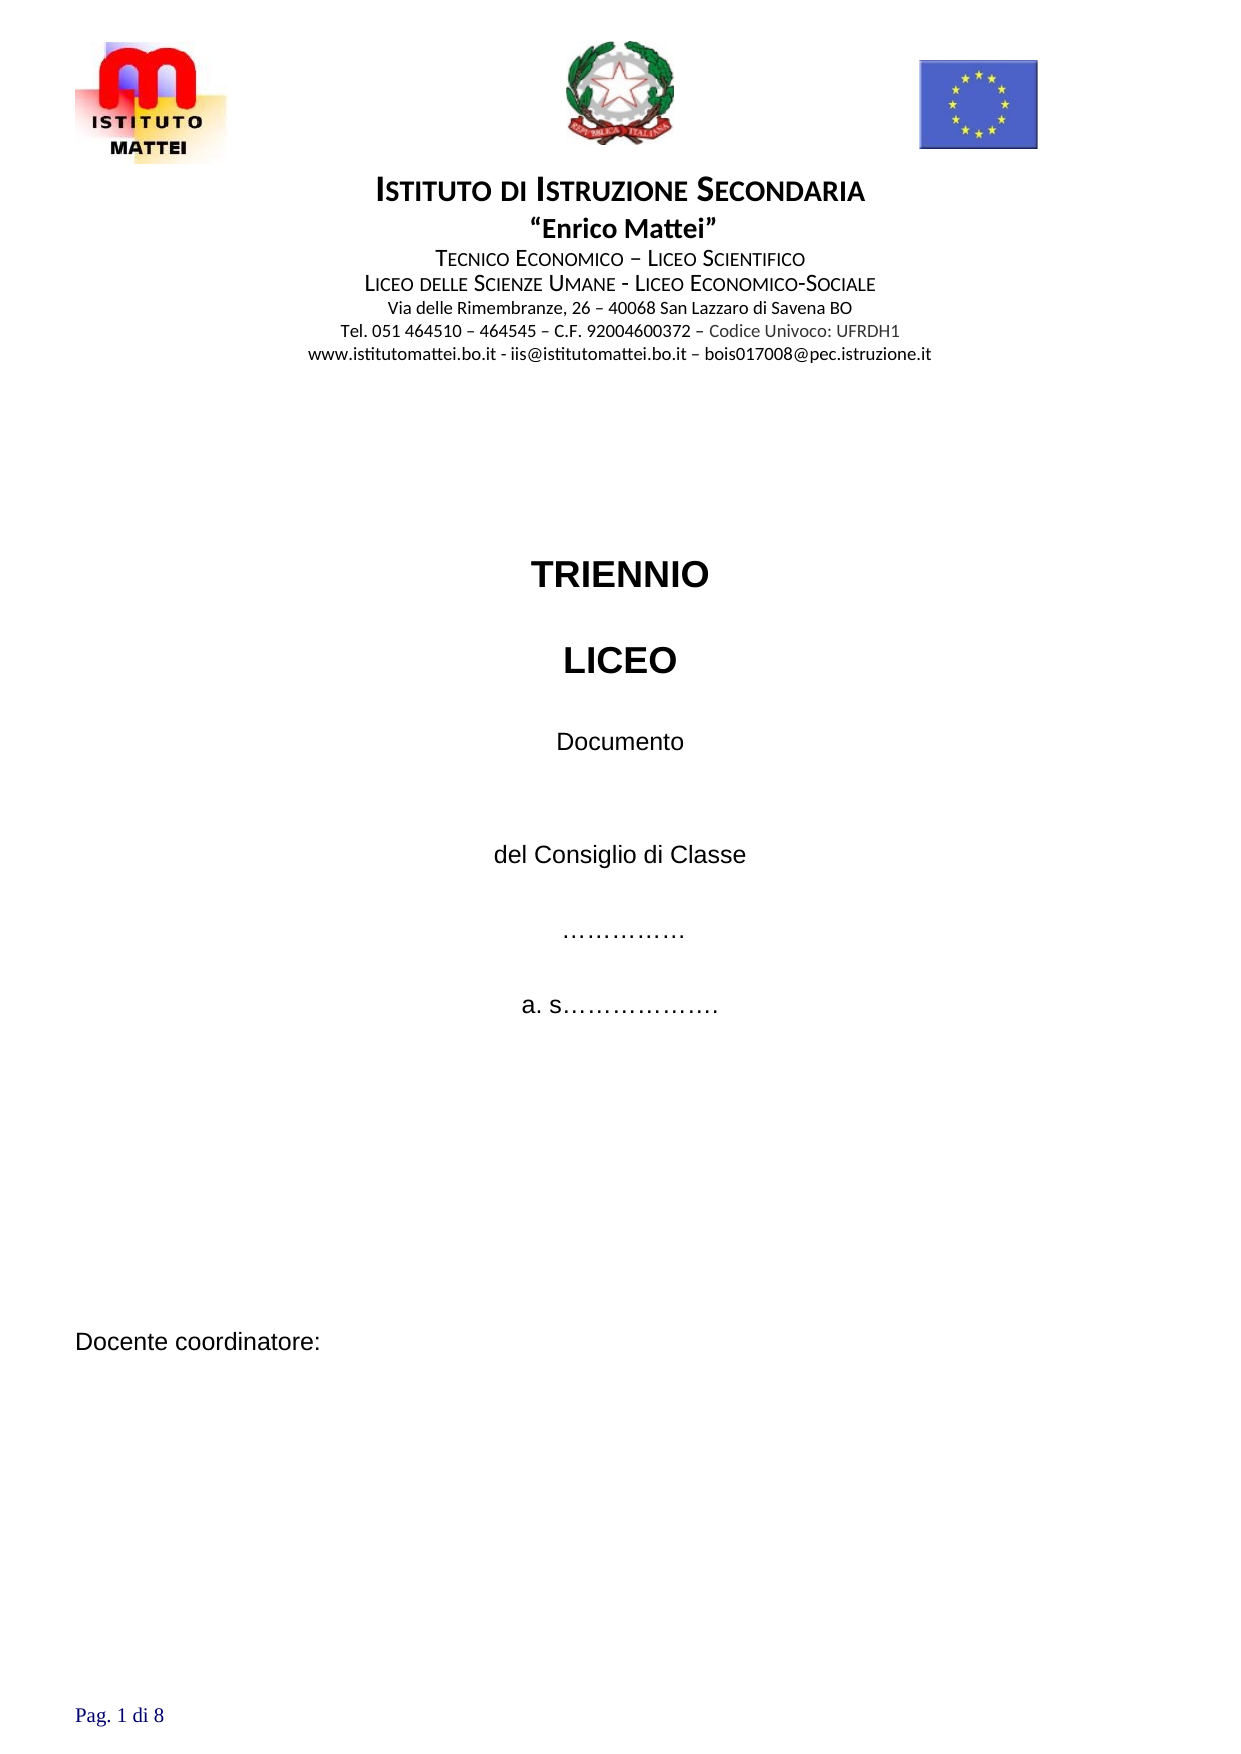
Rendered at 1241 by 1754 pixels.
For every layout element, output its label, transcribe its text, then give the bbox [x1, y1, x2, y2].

picture [919, 60, 1038, 149]
text TRIENNIO [75, 552, 1165, 595]
picture [566, 41, 674, 145]
text del Consiglio di Classe [75, 831, 1165, 869]
text Documento [75, 719, 1165, 756]
picture [75, 42, 230, 164]
text …………… [75, 906, 1165, 944]
text Docente coordinatore: [75, 1319, 1165, 1356]
text LICEO [75, 638, 1165, 681]
text a. s………………. [75, 981, 1165, 1019]
